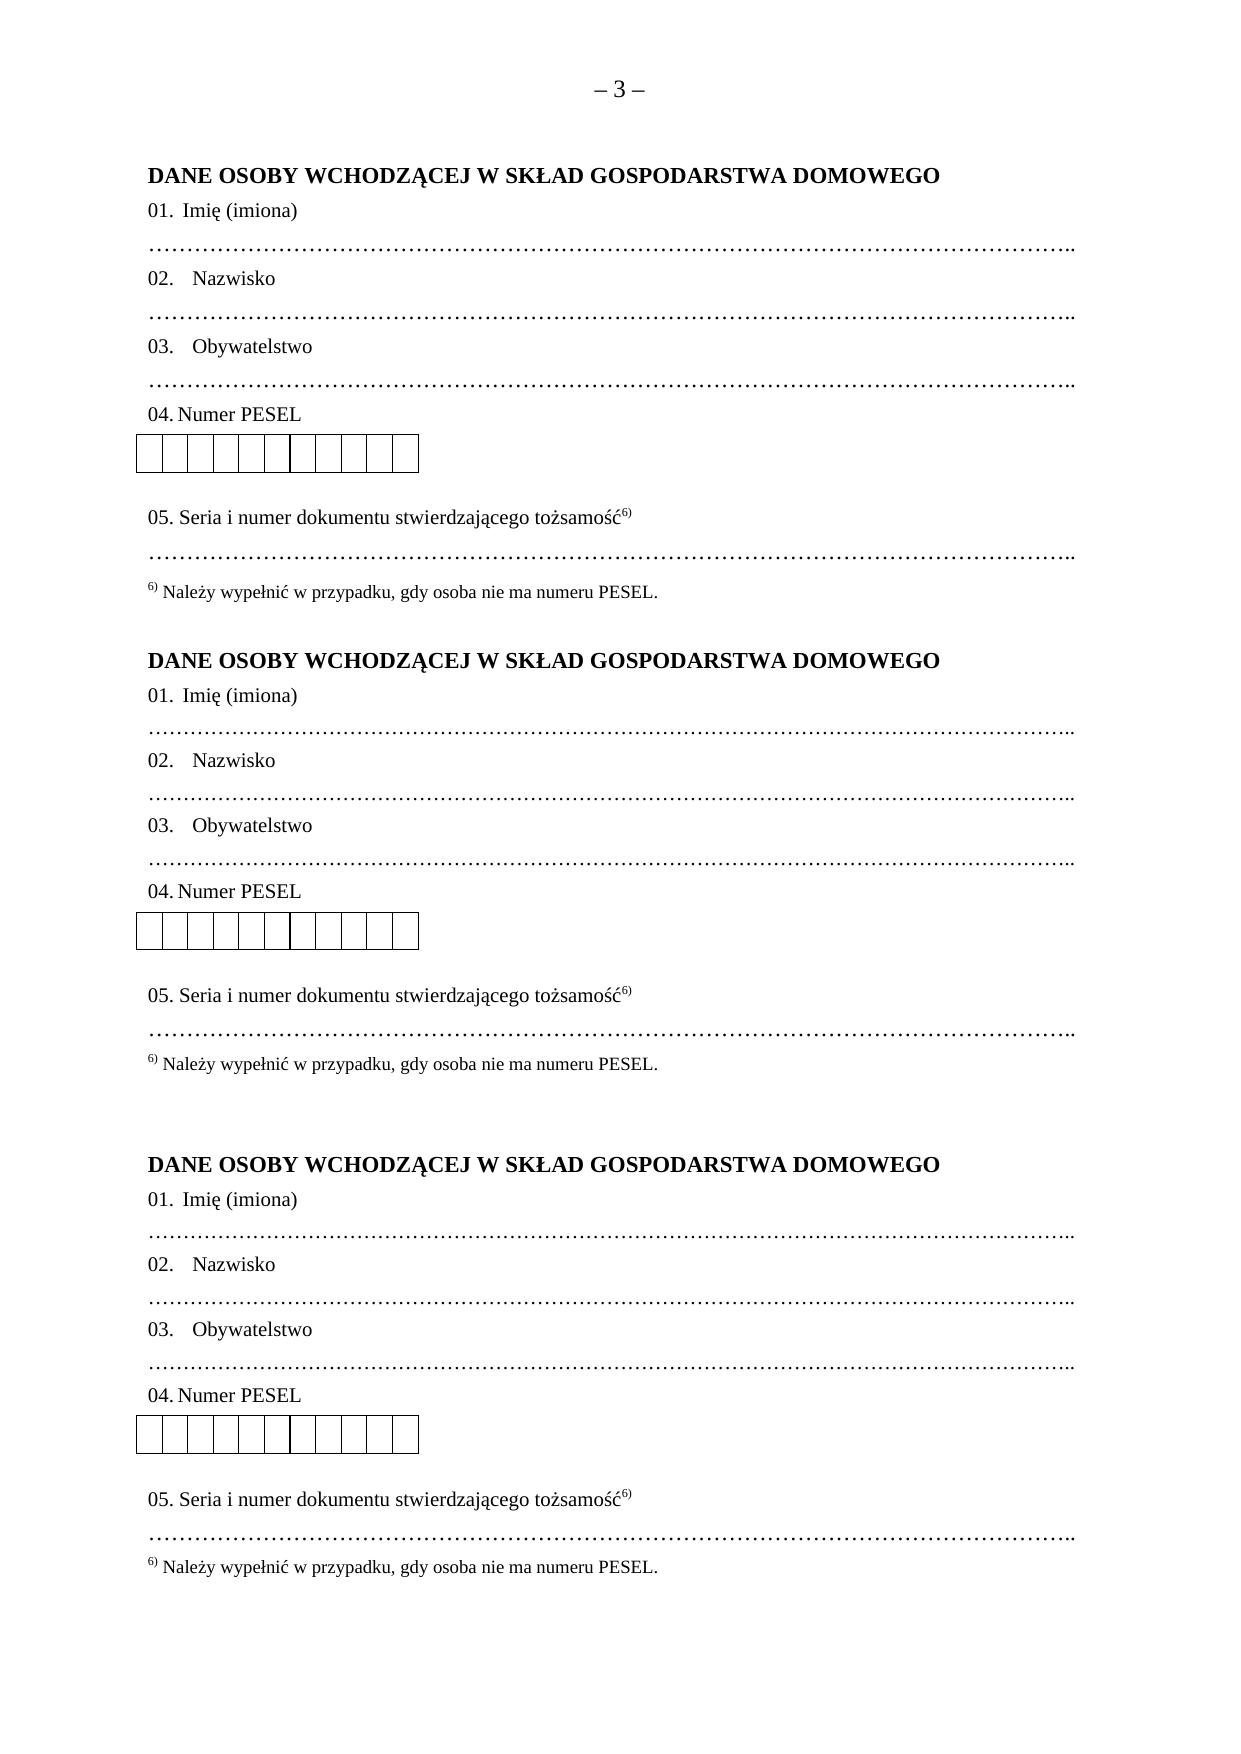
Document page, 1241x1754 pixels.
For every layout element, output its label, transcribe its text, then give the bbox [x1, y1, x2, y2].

table_header [188, 1416, 213, 1453]
table_header [239, 435, 264, 472]
list Numer PESEL [148, 879, 1079, 903]
table_header [342, 1416, 366, 1453]
table_header [214, 435, 238, 472]
table_header [291, 435, 315, 472]
table_header [214, 913, 238, 949]
list Nazwisko [148, 266, 1079, 290]
text 6) Należy wypełnić w przypadku, gdy osoba nie ma numeru PESEL. [148, 1051, 1079, 1075]
table_header [188, 913, 213, 949]
text …………………………………………………………………………………………………………………….. [148, 1284, 1091, 1309]
table_header [137, 1416, 162, 1453]
table_header [367, 1416, 392, 1453]
text ………………………………………………………………………………………………………….. [148, 298, 1091, 325]
list Imię (imiona) [148, 1186, 1079, 1211]
text ………………………………………………………………………………………………………….. [148, 1015, 1091, 1042]
table_header [342, 435, 366, 472]
text …………………………………………………………………………………………………………………….. [148, 715, 1091, 739]
table_header [239, 1416, 264, 1453]
table_header [188, 435, 213, 472]
text ………………………………………………………………………………………………………….. [148, 538, 1091, 564]
text 05. Seria i numer dokumentu stwierdzającego tożsamość6) [148, 983, 1091, 1007]
list Imię (imiona) [148, 683, 1079, 707]
list Numer PESEL [148, 1383, 1079, 1407]
table_header [393, 435, 418, 472]
list Numer PESEL [148, 401, 1079, 426]
table_header [316, 435, 341, 472]
table_header [265, 1416, 289, 1453]
table_header [393, 913, 418, 949]
text …………………………………………………………………………………………………………………….. [148, 1219, 1091, 1243]
table_header [367, 435, 392, 472]
table_header [239, 913, 264, 949]
table_header [316, 1416, 341, 1453]
text 6) Należy wypełnić w przypadku, gdy osoba nie ma numeru PESEL. [148, 1554, 1079, 1578]
text 6) Należy wypełnić w przypadku, gdy osoba nie ma numeru PESEL. [148, 579, 1079, 603]
text ………………………………………………………………………………………………………….. [148, 1519, 1091, 1546]
table_header [137, 435, 162, 472]
text …………………………………………………………………………………………………………………….. [148, 1350, 1091, 1374]
text 05. Seria i numer dokumentu stwierdzającego tożsamość6) [148, 1487, 1091, 1511]
list Nazwisko [148, 1252, 1079, 1276]
list Nazwisko [148, 748, 1079, 772]
table_header [291, 1416, 315, 1453]
text …………………………………………………………………………………………………………………….. [148, 846, 1091, 870]
list Obywatelstwo [148, 333, 1079, 358]
list Obywatelstwo [148, 813, 1079, 837]
table_header [163, 913, 187, 949]
text …………………………………………………………………………………………………………………….. [148, 781, 1091, 805]
table_header [367, 913, 392, 949]
table_header [265, 435, 289, 472]
table_header [265, 913, 289, 949]
table_header [137, 913, 162, 949]
table_header [163, 1416, 187, 1453]
text ………………………………………………………………………………………………………….. [148, 366, 1091, 393]
table_header [393, 1416, 418, 1453]
table_header [214, 1416, 238, 1453]
text DANE OSOBY WCHODZĄCEJ W SKŁAD GOSPODARSTWA DOMOWEGO [148, 162, 1091, 189]
text DANE OSOBY WCHODZĄCEJ W SKŁAD GOSPODARSTWA DOMOWEGO [148, 647, 1091, 674]
table_header [316, 913, 341, 949]
list Imię (imiona) [148, 198, 1079, 222]
table_header [163, 435, 187, 472]
text ………………………………………………………………………………………………………….. [148, 230, 1091, 257]
text 05. Seria i numer dokumentu stwierdzającego tożsamość6) [148, 505, 1091, 529]
table_header [291, 913, 315, 949]
list Obywatelstwo [148, 1317, 1079, 1341]
table_header [342, 913, 366, 949]
text DANE OSOBY WCHODZĄCEJ W SKŁAD GOSPODARSTWA DOMOWEGO [148, 1151, 1091, 1178]
